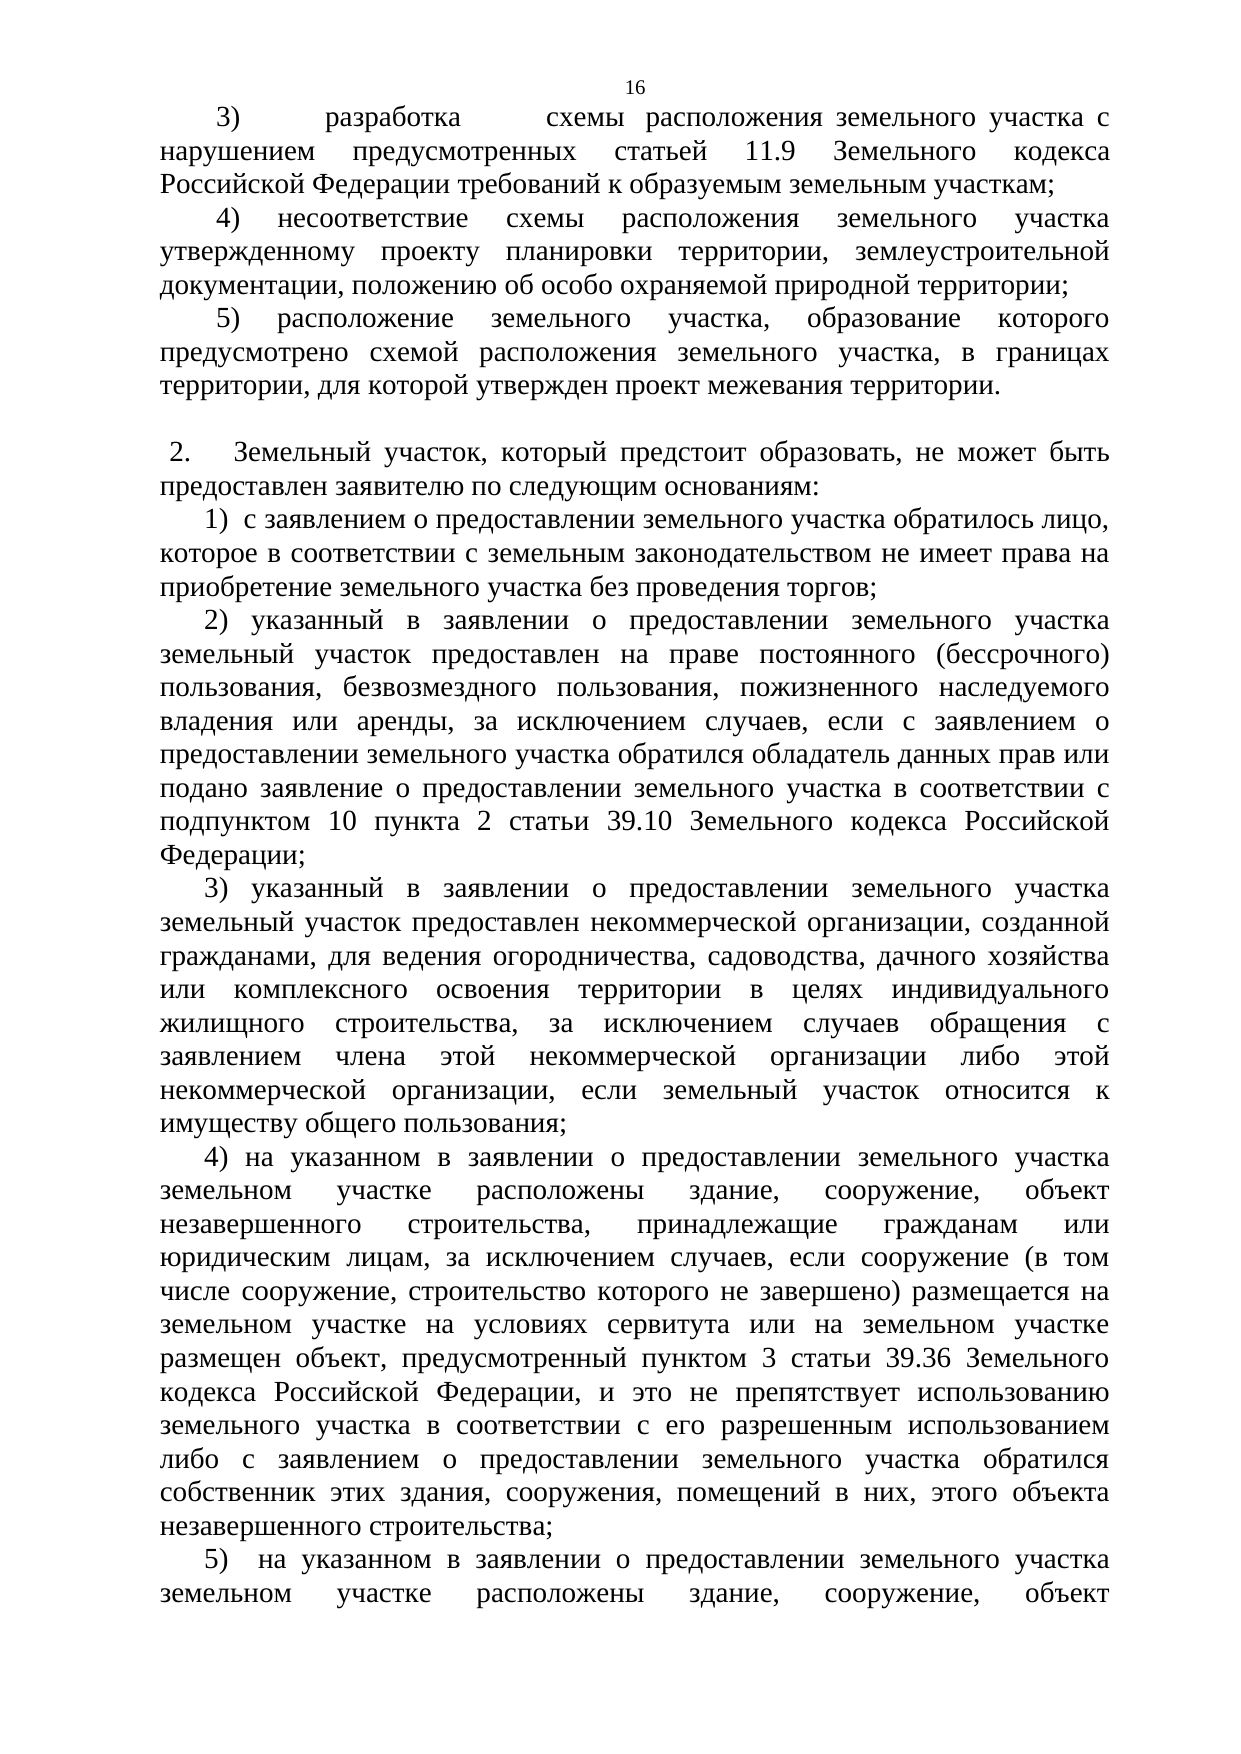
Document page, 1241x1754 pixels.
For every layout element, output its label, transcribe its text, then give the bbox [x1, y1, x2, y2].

list Земельный участок, который предстоит образовать, не может быть предоставлен заявителю по следующим основаниям: [159, 434, 1110, 502]
text 4) на указанном в заявлении о предоставлении земельного участка земельном участке расположены здание, сооружение, объект незавершенного строительства, принадлежащие гражданам или юридическим лицам, за исключением случаев, если сооружение (в том числе сооружение, строительство которого не завершено) размещается на земельном участке на условиях сервитута или на земельном участке размещен объект, предусмотренный пунктом 3 статьи 39.36 Земельного кодекса Российской Федерации, и это не препятствует использованию земельного участка в соответствии с его разрешенным использованием либо с заявлением о предоставлении земельного участка обратился собственник этих здания, сооружения, помещений в них, этого объекта незавершенного строительства; [159, 1139, 1110, 1541]
text 4) несоответствие схемы расположения земельного участка утвержденному проекту планировки территории, землеустроительной документации, положению об особо охраняемой природной территории; [159, 200, 1110, 300]
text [159, 1541, 1110, 1608]
text 3) указанный в заявлении о предоставлении земельного участка земельный участок предоставлен некоммерческой организации, созданной гражданами, для ведения огородничества, садоводства, дачного хозяйства или комплексного освоения территории в целях индивидуального жилищного строительства, за исключением случаев обращения с заявлением члена этой некоммерческой организации либо этой некоммерческой организации, если земельный участок относится к имуществу общего пользования; [159, 871, 1110, 1139]
text 5) расположение земельного участка, образование которого предусмотрено схемой расположения земельного участка, в границах территории, для которой утвержден проект межевания территории. [159, 300, 1110, 401]
text 3) разработка схемы расположения земельного участка с нарушением предусмотренных статьей 11.9 Земельного кодекса Российской Федерации требований к образуемым земельным участкам; [159, 99, 1110, 200]
text 1) с заявлением о предоставлении земельного участка обратилось лицо, которое в соответствии с земельным законодательством не имеет права на приобретение земельного участка без проведения торгов; [159, 502, 1110, 602]
text 2) указанный в заявлении о предоставлении земельного участка земельный участок предоставлен на праве постоянного (бессрочного) пользования, безвозмездного пользования, пожизненного наследуемого владения или аренды, за исключением случаев, если с заявлением о предоставлении земельного участка обратился обладатель данных прав или подано заявление о предоставлении земельного участка в соответствии с подпунктом 10 пункта 2 статьи 39.10 Земельного кодекса Российской Федерации; [159, 602, 1110, 871]
